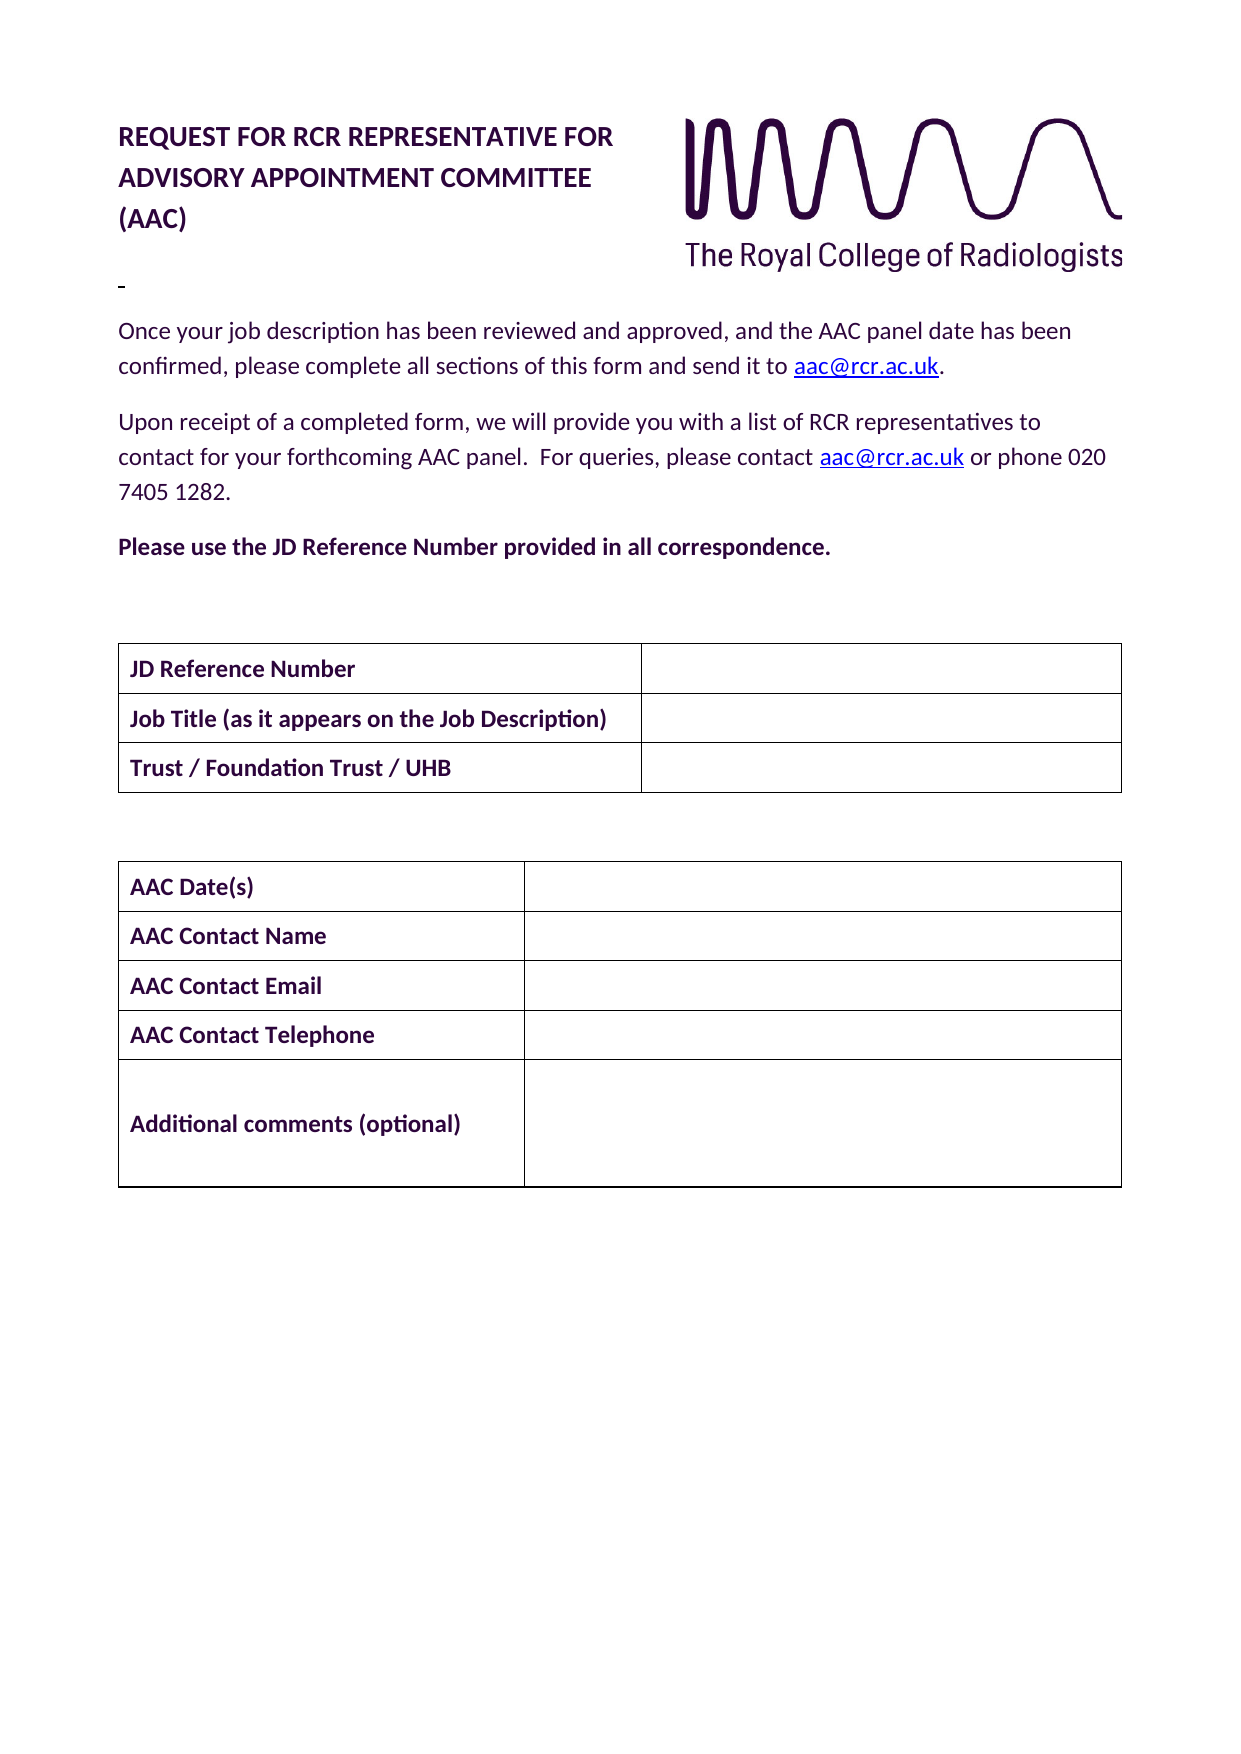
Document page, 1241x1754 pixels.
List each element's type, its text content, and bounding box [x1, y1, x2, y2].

text Once your job description has been reviewed and approved, and the AAC panel date has been confirmed, please complete all sections of this form and send it to aac@rcr.ac.uk. [118, 315, 1122, 380]
table_header [642, 644, 1121, 693]
table_cell AAC Contact Email [119, 961, 524, 1010]
table_cell [642, 743, 1121, 792]
table_cell [525, 1011, 1121, 1059]
table_cell [642, 694, 1121, 742]
table_cell [525, 912, 1121, 960]
table_header [525, 862, 1121, 911]
text REQUEST FOR RCR REPRESENTATIVE FOR ADVISORY APPOINTMENT COMMITTEE (AAC) [118, 118, 685, 236]
table_header JD Reference Number [119, 644, 641, 693]
table_cell AAC Contact Telephone [119, 1011, 524, 1059]
text Please use the JD Reference Number provided in all correspondence. [118, 531, 1122, 562]
picture [685, 118, 1123, 272]
table_cell [525, 1060, 1121, 1186]
table_cell Additional comments (optional) [119, 1060, 524, 1186]
text Upon receipt of a completed form, we will provide you with a list of RCR representatives to contact for your forthcoming AAC panel. For queries, please contact aac@rcr.ac.uk or phone 020 7405 1282. [118, 406, 1122, 506]
table_cell Job Title (as it appears on the Job Description) [119, 694, 641, 742]
table_cell [525, 961, 1121, 1010]
table_cell AAC Contact Name [119, 912, 524, 960]
table_cell Trust / Foundation Trust / UHB [119, 743, 641, 792]
table_header AAC Date(s) [119, 862, 524, 911]
